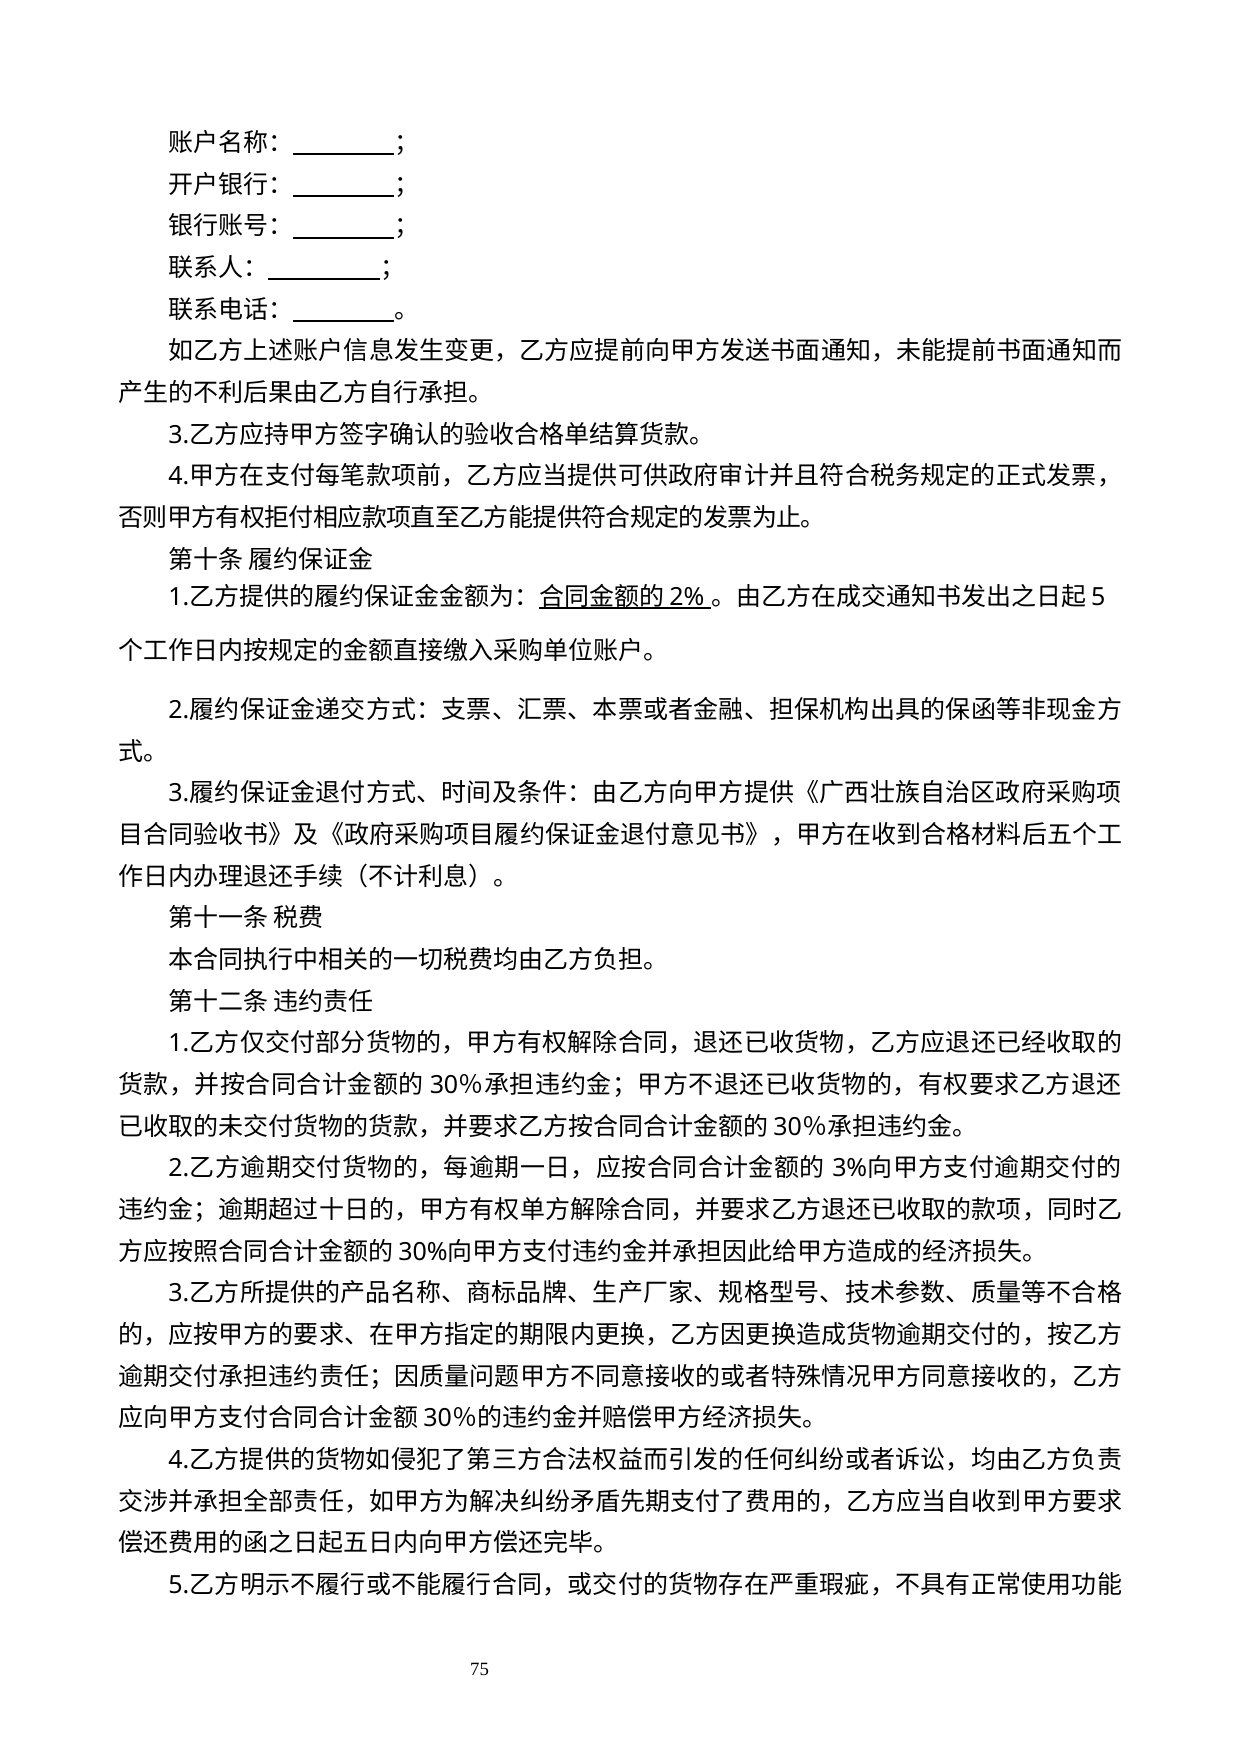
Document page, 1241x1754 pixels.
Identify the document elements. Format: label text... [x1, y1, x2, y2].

text 4.甲方在支付每笔款项前，乙方应当提供可供政府审计并且符合税务规定的正式发票，否则甲方有权拒付相应款项直至乙方能提供符合规定的发票为止。 [118, 451, 1122, 535]
text 4.乙方提供的货物如侵犯了第三方合法权益而引发的任何纠纷或者诉讼，均由乙方负责交涉并承担全部责任，如甲方为解决纠纷矛盾先期支付了费用的，乙方应当自收到甲方要求偿还费用的函之日起五日内向甲方偿还完毕。 [118, 1435, 1122, 1560]
text 1.乙方提供的履约保证金金额为：合同金额的2% 。由乙方在成交通知书发出之日起5个工作日内按规定的金额直接缴入采购单位账户。 [118, 576, 1122, 667]
text 3.履约保证金退付方式、时间及条件：由乙方向甲方提供《广西壮族自治区政府采购项目合同验收书》及《政府采购项目履约保证金退付意见书》，甲方在收到合格材料后五个工作日内办理退还手续（不计利息）。 [118, 768, 1122, 893]
text 3.乙方应持甲方签字确认的验收合格单结算货款。 [118, 410, 1122, 451]
text 联系人： ； [118, 243, 1122, 285]
text 银行账号： ； [118, 201, 1122, 243]
text 开户银行： ； [118, 160, 1122, 201]
text 3.乙方所提供的产品名称、商标品牌、生产厂家、规格型号、技术参数、质量等不合格的，应按甲方的要求、在甲方指定的期限内更换，乙方因更换造成货物逾期交付的，按乙方逾期交付承担违约责任；因质量问题甲方不同意接收的或者特殊情况甲方同意接收的，乙方应向甲方支付合同合计金额30％的违约金并赔偿甲方经济损失。 [118, 1268, 1122, 1435]
text 本合同执行中相关的一切税费均由乙方负担。 [118, 935, 1122, 977]
text 2.履约保证金递交方式：支票、汇票、本票或者金融、担保机构出具的保函等非现金方式。 [118, 685, 1122, 768]
text 第十二条 违约责任 [118, 977, 1122, 1018]
text 1.乙方仅交付部分货物的，甲方有权解除合同，退还已收货物，乙方应退还已经收取的货款，并按合同合计金额的30％承担违约金；甲方不退还已收货物的，有权要求乙方退还已收取的未交付货物的货款，并要求乙方按合同合计金额的30％承担违约金。 [118, 1018, 1122, 1143]
text 第十一条 税费 [118, 893, 1122, 935]
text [118, 1560, 1122, 1602]
text 2.乙方逾期交付货物的，每逾期一日，应按合同合计金额的3%向甲方支付逾期交付的违约金；逾期超过十日的，甲方有权单方解除合同，并要求乙方退还已收取的款项，同时乙方应按照合同合计金额的30%向甲方支付违约金并承担因此给甲方造成的经济损失。 [118, 1143, 1122, 1268]
text 联系电话： 。 [118, 285, 1122, 326]
text 第十条 履约保证金 [118, 535, 1122, 576]
text 如乙方上述账户信息发生变更，乙方应提前向甲方发送书面通知，未能提前书面通知而产生的不利后果由乙方自行承担。 [118, 326, 1122, 410]
text 账户名称： ； [118, 118, 1122, 160]
